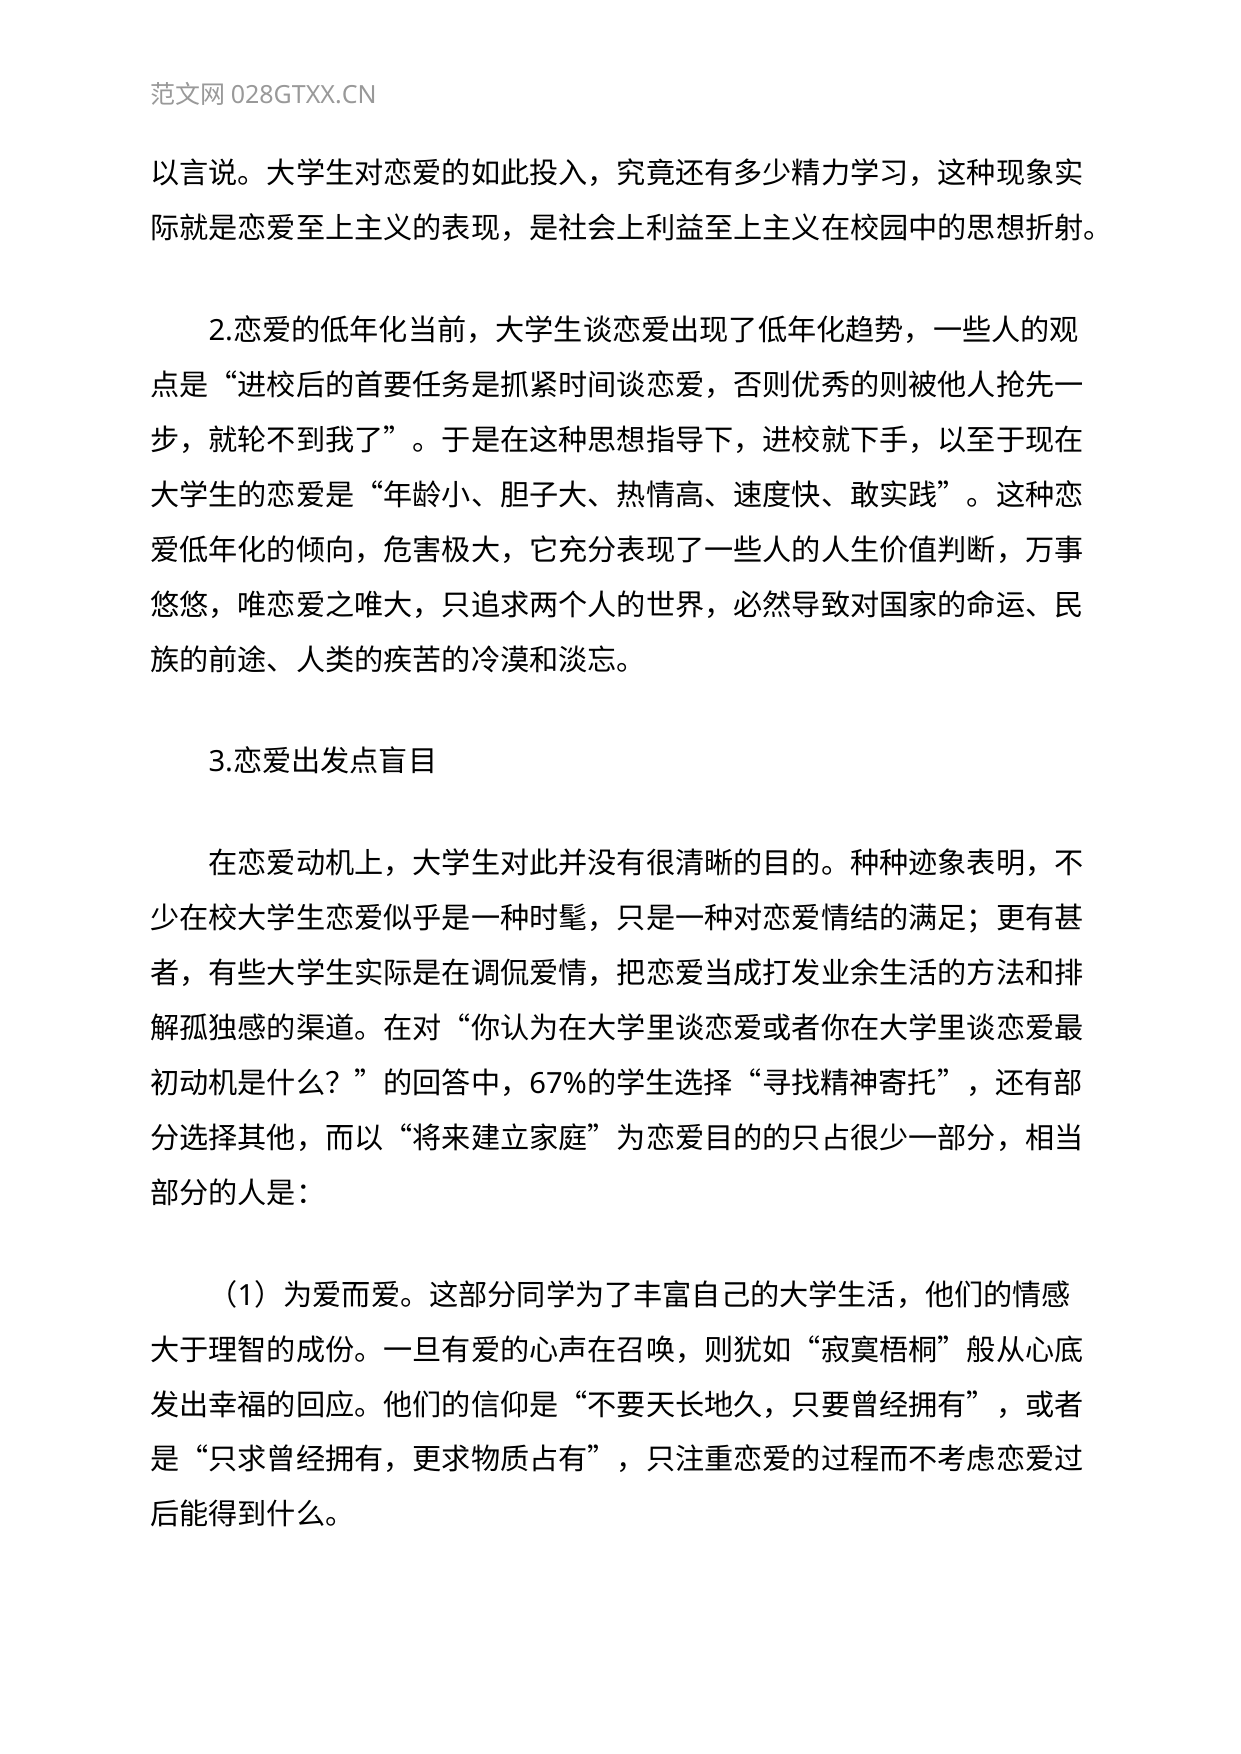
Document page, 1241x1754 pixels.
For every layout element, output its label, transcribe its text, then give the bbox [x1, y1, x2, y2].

text 在恋爱动机上，大学生对此并没有很清晰的目的。种种迹象表明，不少在校大学生恋爱似乎是一种时髦，只是一种对恋爱情结的满足；更有甚者，有些大学生实际是在调侃爱情，把恋爱当成打发业余生活的方法和排解孤独感的渠道。在对“你认为在大学里谈恋爱或者你在大学里谈恋爱最初动机是什么？”的回答中，67%的学生选择“寻找精神寄托”，还有部分选择其他，而以“将来建立家庭”为恋爱目的的只占很少一部分，相当部分的人是： [150, 840, 1090, 1212]
text （1）为爱而爱。这部分同学为了丰富自己的大学生活，他们的情感大于理智的成份。一旦有爱的心声在召唤，则犹如“寂寞梧桐”般从心底发出幸福的回应。他们的信仰是“不要天长地久，只要曾经拥有”，或者是“只求曾经拥有，更求物质占有”，只注重恋爱的过程而不考虑恋爱过后能得到什么。 [150, 1271, 1090, 1533]
text 2.恋爱的低年化当前，大学生谈恋爱出现了低年化趋势，一些人的观点是“进校后的首要任务是抓紧时间谈恋爱，否则优秀的则被他人抢先一步，就轮不到我了”。于是在这种思想指导下，进校就下手，以至于现在大学生的恋爱是“年龄小、胆子大、热情高、速度快、敢实践”。这种恋爱低年化的倾向，危害极大，它充分表现了一些人的人生价值判断，万事悠悠，唯恋爱之唯大，只追求两个人的世界，必然导致对国家的命运、民族的前途、人类的疾苦的冷漠和淡忘。 [150, 307, 1090, 678]
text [150, 150, 1090, 247]
text 3.恋爱出发点盲目 [150, 738, 1090, 780]
